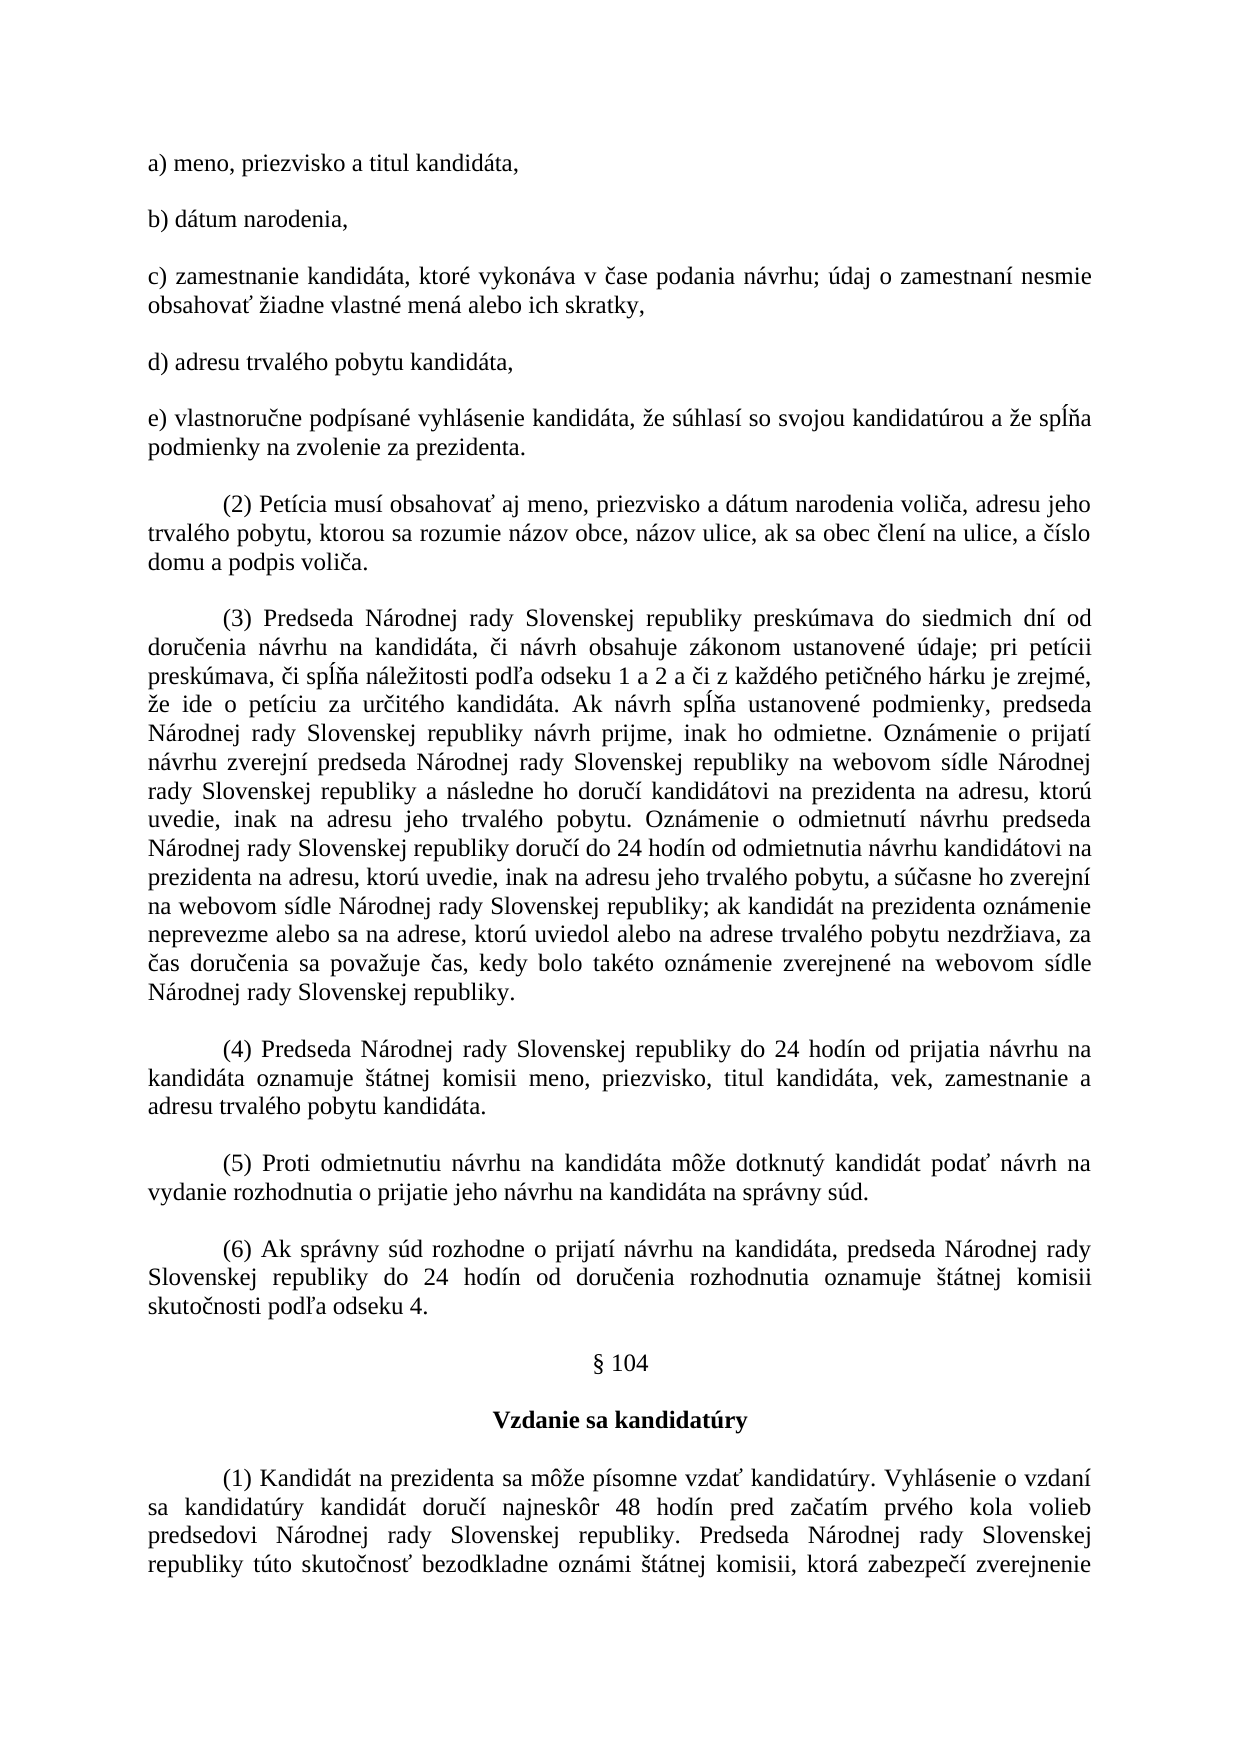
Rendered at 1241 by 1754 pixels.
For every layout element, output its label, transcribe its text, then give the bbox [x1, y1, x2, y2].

text (4) Predseda Národnej rady Slovenskej republiky do 24 hodín od prijatia návrhu na kandidáta oznamuje štátnej komisii meno, priezvisko, titul kandidáta, vek, zamestnanie a adresu trvalého pobytu kandidáta. [148, 1034, 1092, 1120]
text (3) Predseda Národnej rady Slovenskej republiky preskúmava do siedmich dní od doručenia návrhu na kandidáta, či návrh obsahuje zákonom ustanovené údaje; pri petícii preskúmava, či spĺňa náležitosti podľa odseku 1 a 2 a či z každého petičného hárku je zrejmé, že ide o petíciu za určitého kandidáta. Ak návrh spĺňa ustanovené podmienky, predseda Národnej rady Slovenskej republiky návrh prijme, inak ho odmietne. Oznámenie o prijatí návrhu zverejní predseda Národnej rady Slovenskej republiky na webovom sídle Národnej rady Slovenskej republiky a následne ho doručí kandidátovi na prezidenta na adresu, ktorú uvedie, inak na adresu jeho trvalého pobytu. Oznámenie o odmietnutí návrhu predseda Národnej rady Slovenskej republiky doručí do 24 hodín od odmietnutia návrhu kandidátovi na prezidenta na adresu, ktorú uvedie, inak na adresu jeho trvalého pobytu, a súčasne ho zverejní na webovom sídle Národnej rady Slovenskej republiky; ak kandidát na prezidenta oznámenie neprevezme alebo sa na adrese, ktorú uviedol alebo na adrese trvalého pobytu nezdržiava, za čas doručenia sa považuje čas, kedy bolo takéto oznámenie zverejnené na webovom sídle Národnej rady Slovenskej republiky. [148, 603, 1092, 1006]
text § 104 [148, 1348, 1092, 1377]
text d) adresu trvalého pobytu kandidáta, [148, 347, 1092, 376]
text e) vlastnoručne podpísané vyhlásenie kandidáta, že súhlasí so svojou kandidatúrou a že spĺňa podmienky na zvolenie za prezidenta. [148, 403, 1092, 461]
text (2) Petícia musí obsahovať aj meno, priezvisko a dátum narodenia voliča, adresu jeho trvalého pobytu, ktorou sa rozumie názov obce, názov ulice, ak sa obec člení na ulice, a číslo domu a podpis voliča. [148, 489, 1092, 575]
text (6) Ak správny súd rozhodne o prijatí návrhu na kandidáta, predseda Národnej rady Slovenskej republiky do 24 hodín od doručenia rozhodnutia oznamuje štátnej komisii skutočnosti podľa odseku 4. [148, 1234, 1092, 1320]
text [148, 1463, 1092, 1578]
text c) zamestnanie kandidáta, ktoré vykonáva v čase podania návrhu; údaj o zamestnaní nesmie obsahovať žiadne vlastné mená alebo ich skratky, [148, 261, 1092, 319]
text (5) Proti odmietnutiu návrhu na kandidáta môže dotknutý kandidát podať návrh na vydanie rozhodnutia o prijatie jeho návrhu na kandidáta na správny súd. [148, 1148, 1092, 1206]
text Vzdanie sa kandidatúry [148, 1405, 1092, 1434]
text b) dátum narodenia, [148, 204, 1092, 233]
text a) meno, priezvisko a titul kandidáta, [148, 148, 1092, 176]
